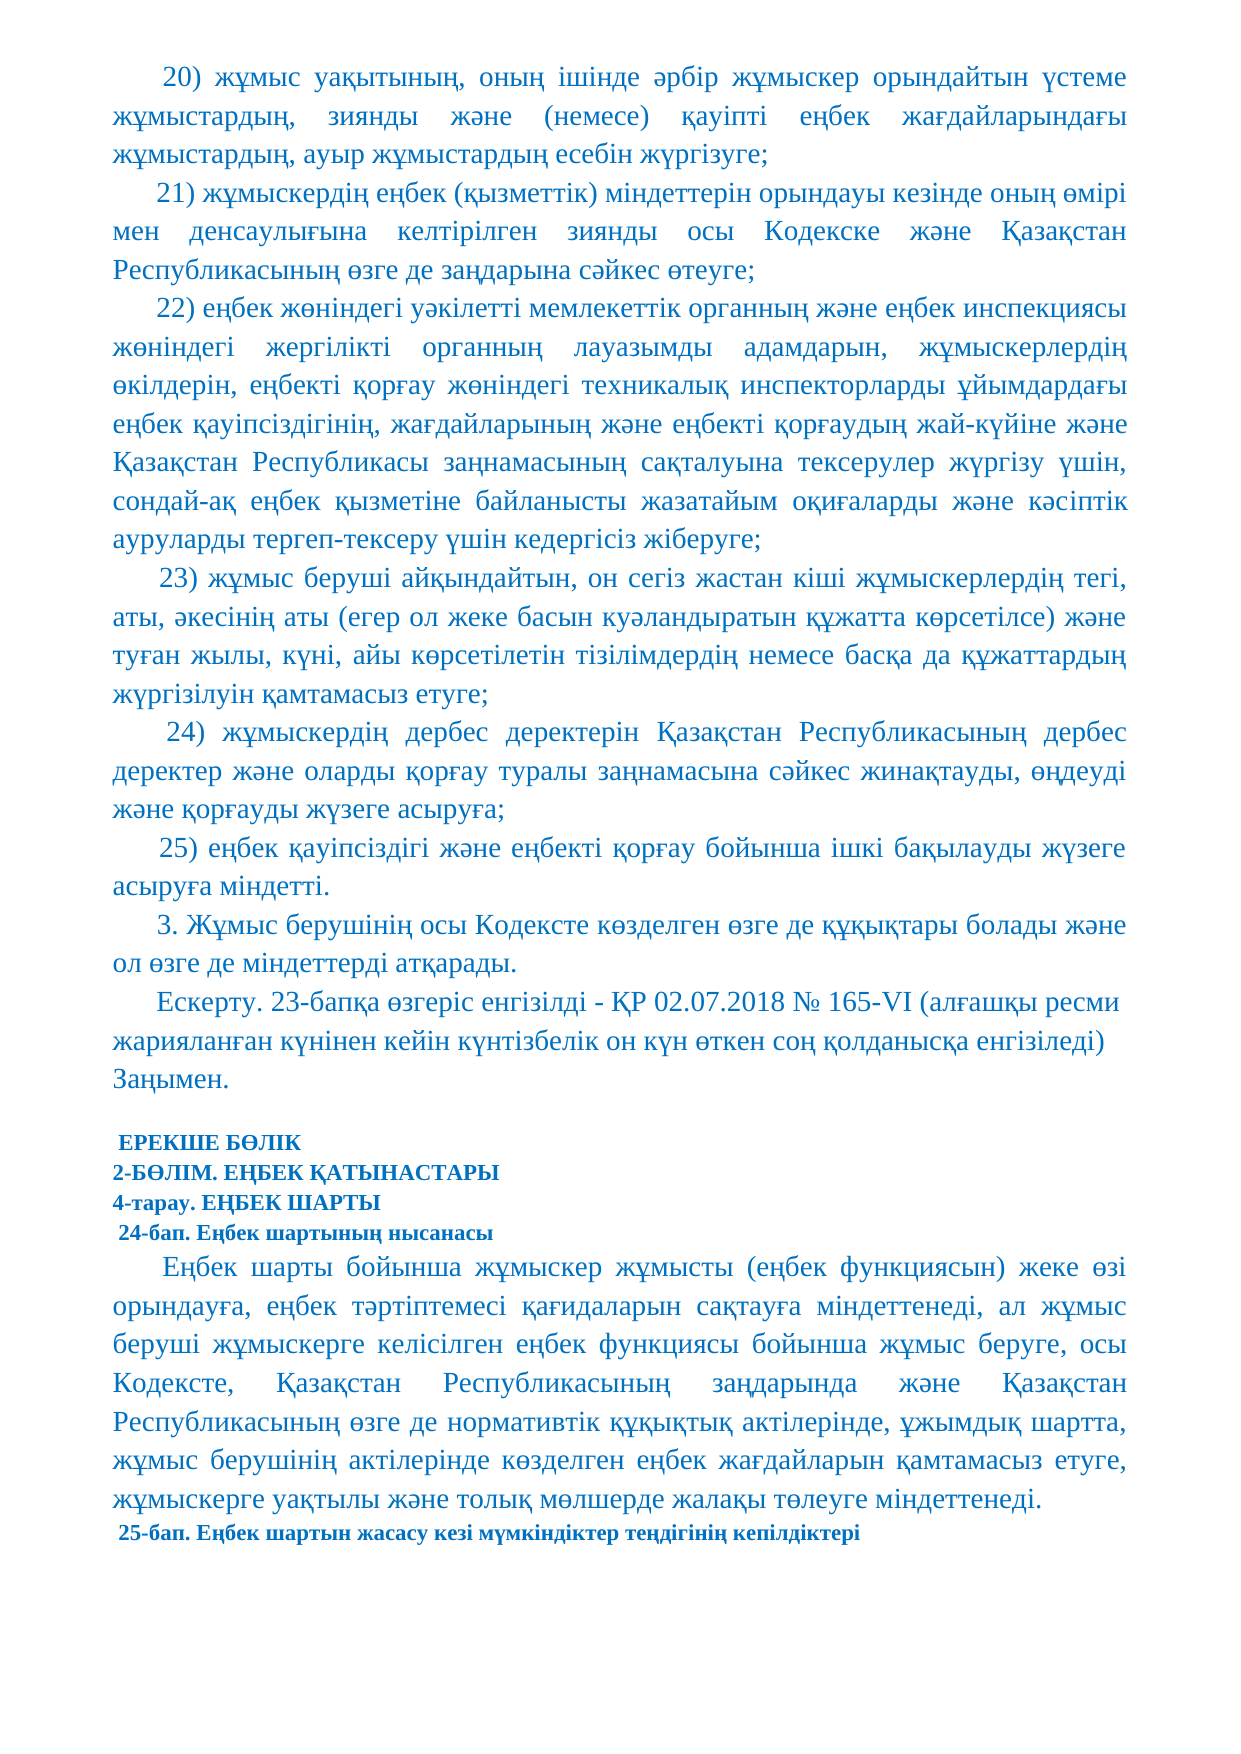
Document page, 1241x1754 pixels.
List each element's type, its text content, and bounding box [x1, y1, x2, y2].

text 23) жұмыс беруші айқындайтын, он сегіз жастан кіші жұмыскерлердің тегі, аты, әкесінің аты (егер ол жеке басын куәландыратын құжатта көрсетілсе) және туған жылы, күні, айы көрсетілетін тізілімдердің немесе басқа да құжаттардың жүргізілуін қамтамасыз етуге; [112, 560, 1128, 709]
text ЕРЕКШЕ БӨЛІК 2-БӨЛІМ. ЕҢБЕК ҚАТЫНАСТАРЫ 4-тарау. ЕҢБЕК ШАРТЫ [112, 1129, 1128, 1216]
text 25-бап. Еңбек шартын жасасу кезі мүмкіндіктер теңдігінің кепілдіктері [112, 1519, 1128, 1546]
text 21) жұмыскердің еңбек (қызметтік) міндеттерін орындауы кезінде оның өмірі мен денсаулығына келтірілген зиянды осы Кодекске және Қазақстан Республикасының өзге де заңдарына сәйкес өтеуге; [112, 175, 1128, 285]
text 25) еңбек қауіпсіздігі және еңбекті қорғау бойынша ішкі бақылауды жүзеге асыруға міндетті. [112, 830, 1128, 902]
text 3. Жұмыс берушінің осы Кодексте көзделген өзге де құқықтары болады және ол өзге де міндеттерді атқарады. [112, 907, 1128, 979]
text 22) еңбек жөнiндегi уәкiлеттi мемлекеттiк органның және еңбек инспекциясы жөнiндегi жергілікті органның лауазымды адамдарын, жұмыскерлердің өкiлдерiн, еңбектi қорғау жөнiндегi техникалық инспекторларды ұйымдардағы еңбек қауiпсiздiгiнiң, жағдайларының және еңбектi қорғаудың жай-күйiне және Қазақстан Республикасы заңнамасының сақталуына тексерулер жүргізу үшін, сондай-ақ еңбек қызметіне байланысты жазатайым оқиғаларды және кәсiптiк ауруларды тергеп-тексеру үшiн кедергiсiз жiберуге; [112, 290, 1128, 555]
text 24) жұмыскердің дербес деректерін Қазақстан Республикасының дербес деректер және оларды қорғау туралы заңнамасына сәйкес жинақтауды, өңдеуді және қорғауды жүзеге асыруға; [112, 714, 1128, 825]
text 20) жұмыс уақытының, оның ішінде әрбір жұмыскер орындайтын үстеме жұмыстардың, зиянды және (немесе) қауіпті еңбек жағдайларындағы жұмыстардың, ауыр жұмыстардың есебін жүргізуге; [112, 59, 1128, 170]
text Ескерту. 23-бапқа өзгеріс енгізілді - ҚР 02.07.2018 № 165-VІ (алғашқы ресми жарияланған күнінен кейін күнтізбелік он күн өткен соң қолданысқа енгізіледі) Заңымен. [112, 984, 1128, 1125]
text 24-бап. Еңбек шартының нысанасы [112, 1219, 1128, 1246]
text Еңбек шарты бойынша жұмыскер жұмысты (еңбек функциясын) жеке өзі орындауға, еңбек тәртіптемесі қағидаларын сақтауға міндеттенеді, ал жұмыс беруші жұмыскерге келісілген еңбек функциясы бойынша жұмыс беруге, осы Кодексте, Қазақстан Республикасының заңдарында және Қазақстан Республикасының өзге де нормативтік құқықтық актілерінде, ұжымдық шартта, жұмыс берушінің актілерінде көзделген еңбек жағдайларын қамтамасыз етуге, жұмыскерге уақтылы және толық мөлшерде жалақы төлеуге міндеттенеді. [112, 1249, 1128, 1514]
